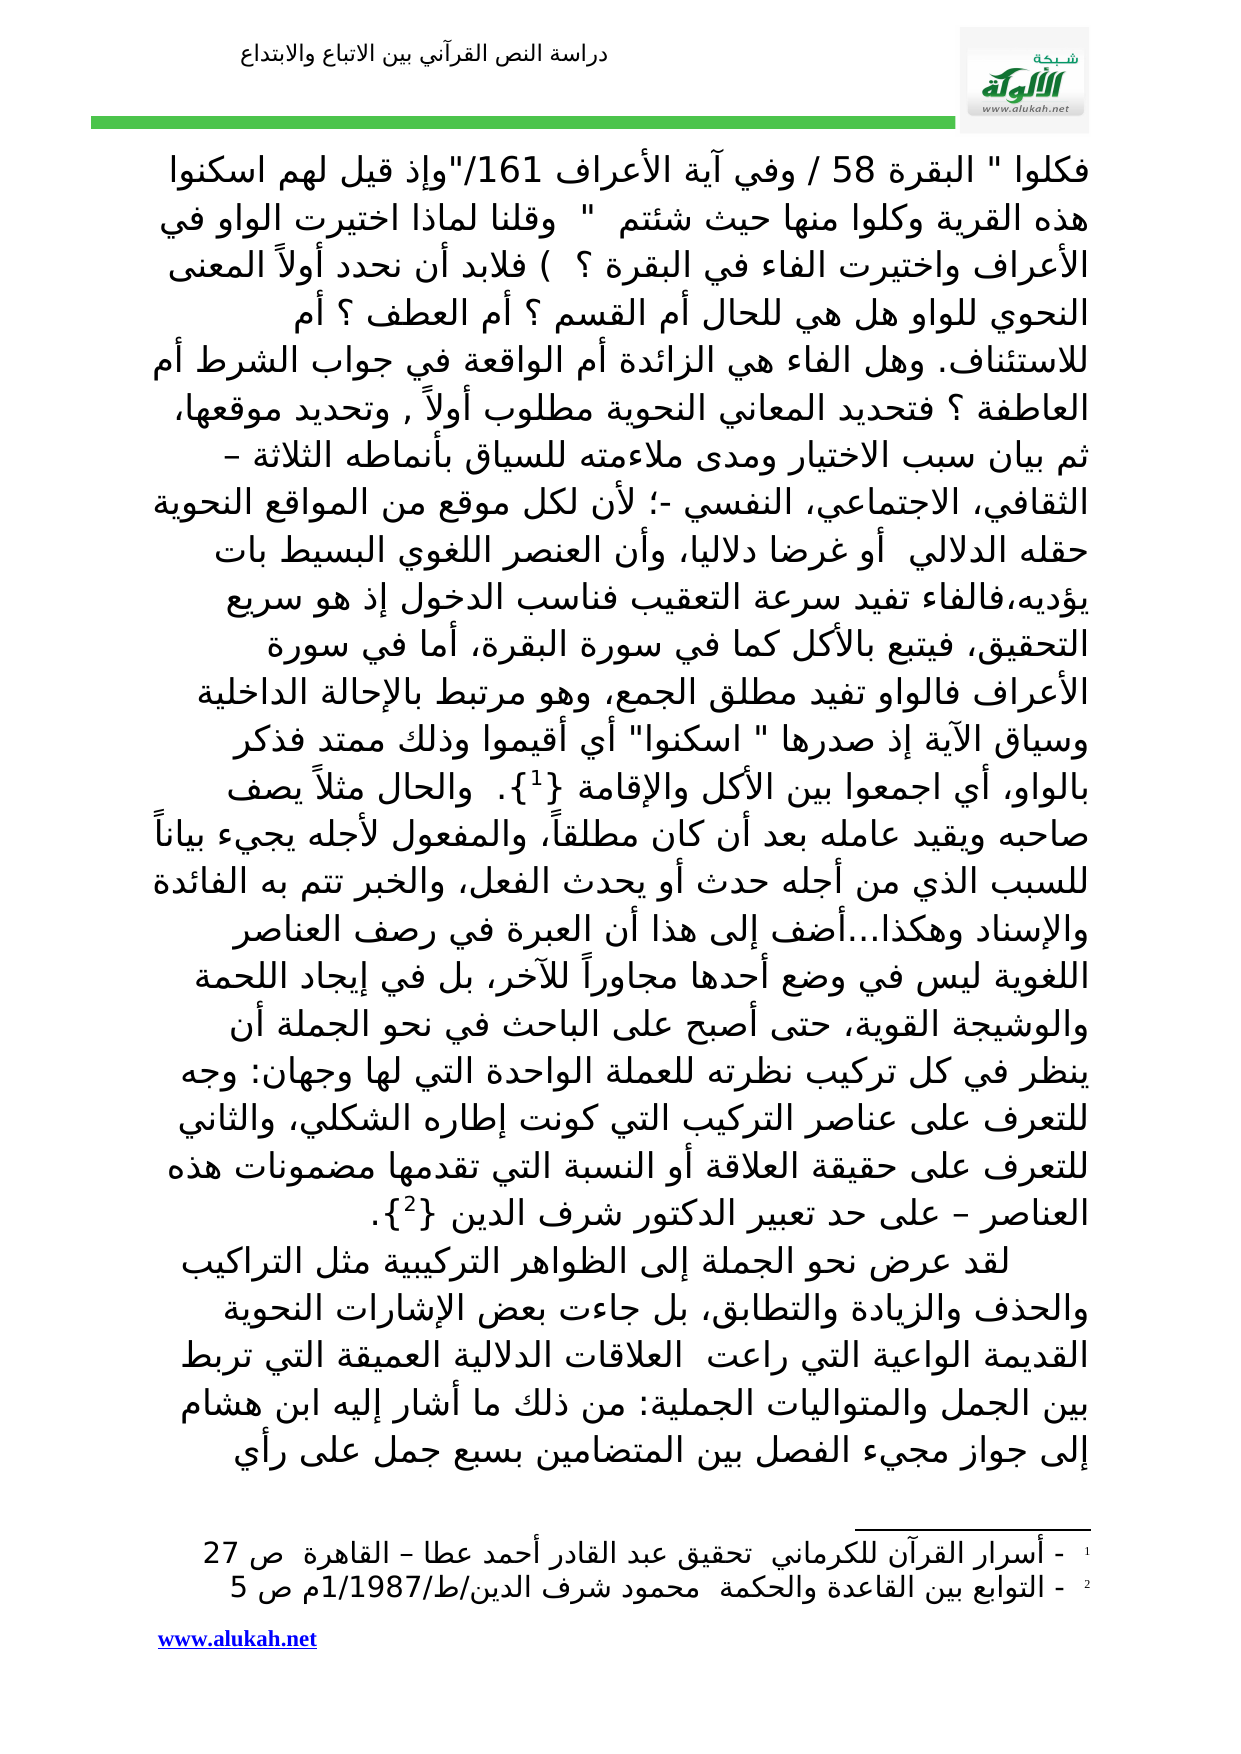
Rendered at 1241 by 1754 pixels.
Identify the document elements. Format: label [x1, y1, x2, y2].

text [150, 1240, 1090, 1471]
text [150, 150, 1090, 1234]
